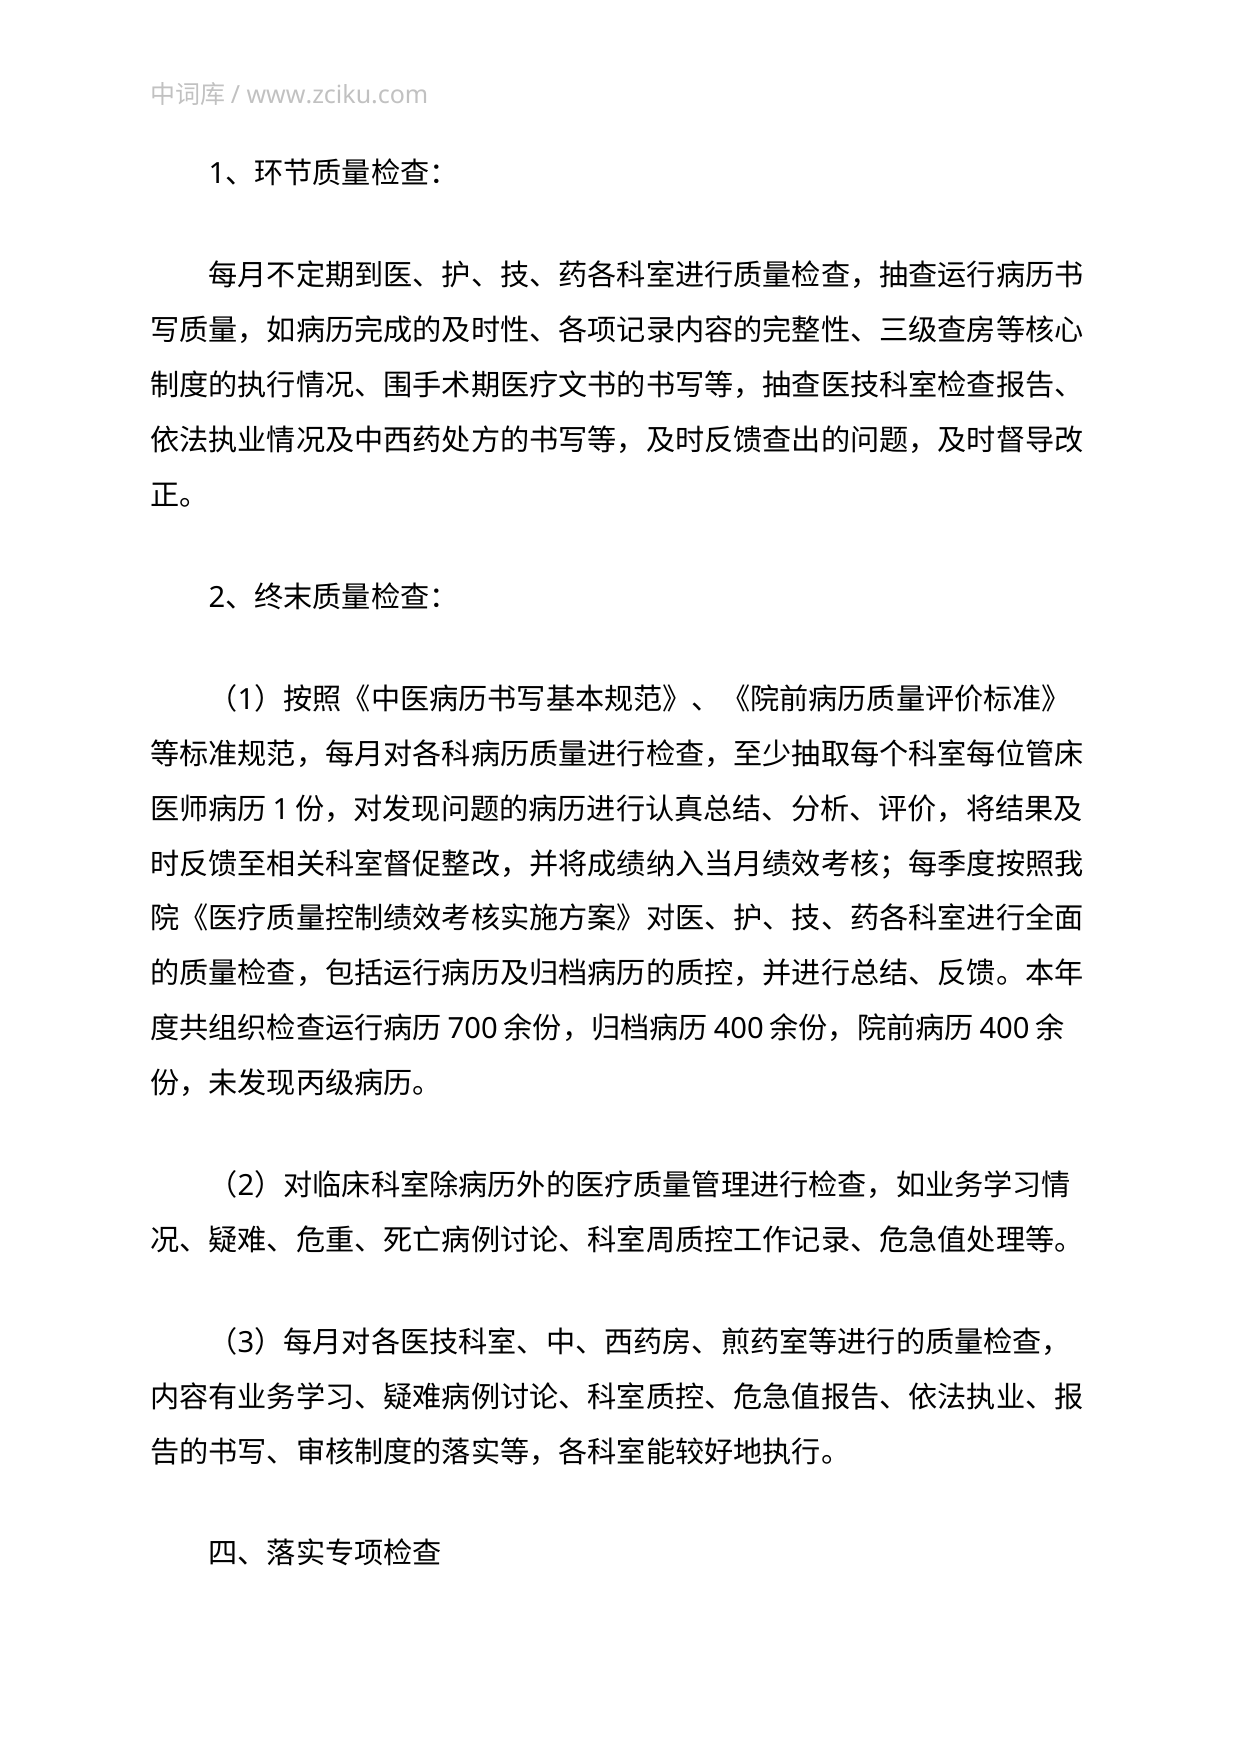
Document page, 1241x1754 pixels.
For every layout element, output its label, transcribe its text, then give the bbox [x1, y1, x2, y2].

text 每月不定期到医、护、技、药各科室进行质量检查，抽查运行病历书写质量，如病历完成的及时性、各项记录内容的完整性、三级查房等核心制度的执行情况、围手术期医疗文书的书写等，抽查医技科室检查报告、依法执业情况及中西药处方的书写等，及时反馈查出的问题，及时督导改正。 [150, 252, 1090, 514]
text （2）对临床科室除病历外的医疗质量管理进行检查，如业务学习情况、疑难、危重、死亡病例讨论、科室周质控工作记录、危急值处理等。 [150, 1162, 1090, 1259]
text （1）按照《中医病历书写基本规范》、《院前病历质量评价标准》等标准规范，每月对各科病历质量进行检查，至少抽取每个科室每位管床医师病历1份，对发现问题的病历进行认真总结、分析、评价，将结果及时反馈至相关科室督促整改，并将成绩纳入当月绩效考核；每季度按照我院《医疗质量控制绩效考核实施方案》对医、护、技、药各科室进行全面的质量检查，包括运行病历及归档病历的质控，并进行总结、反馈。本年度共组织检查运行病历700余份，归档病历400余份，院前病历400余份，未发现丙级病历。 [150, 675, 1090, 1102]
text 1、环节质量检查： [150, 150, 1090, 192]
text 2、终末质量检查： [150, 573, 1090, 616]
text （3）每月对各医技科室、中、西药房、煎药室等进行的质量检查，内容有业务学习、疑难病例讨论、科室质控、危急值报告、依法执业、报告的书写、审核制度的落实等，各科室能较好地执行。 [150, 1318, 1090, 1471]
text 四、落实专项检查 [150, 1530, 1090, 1572]
